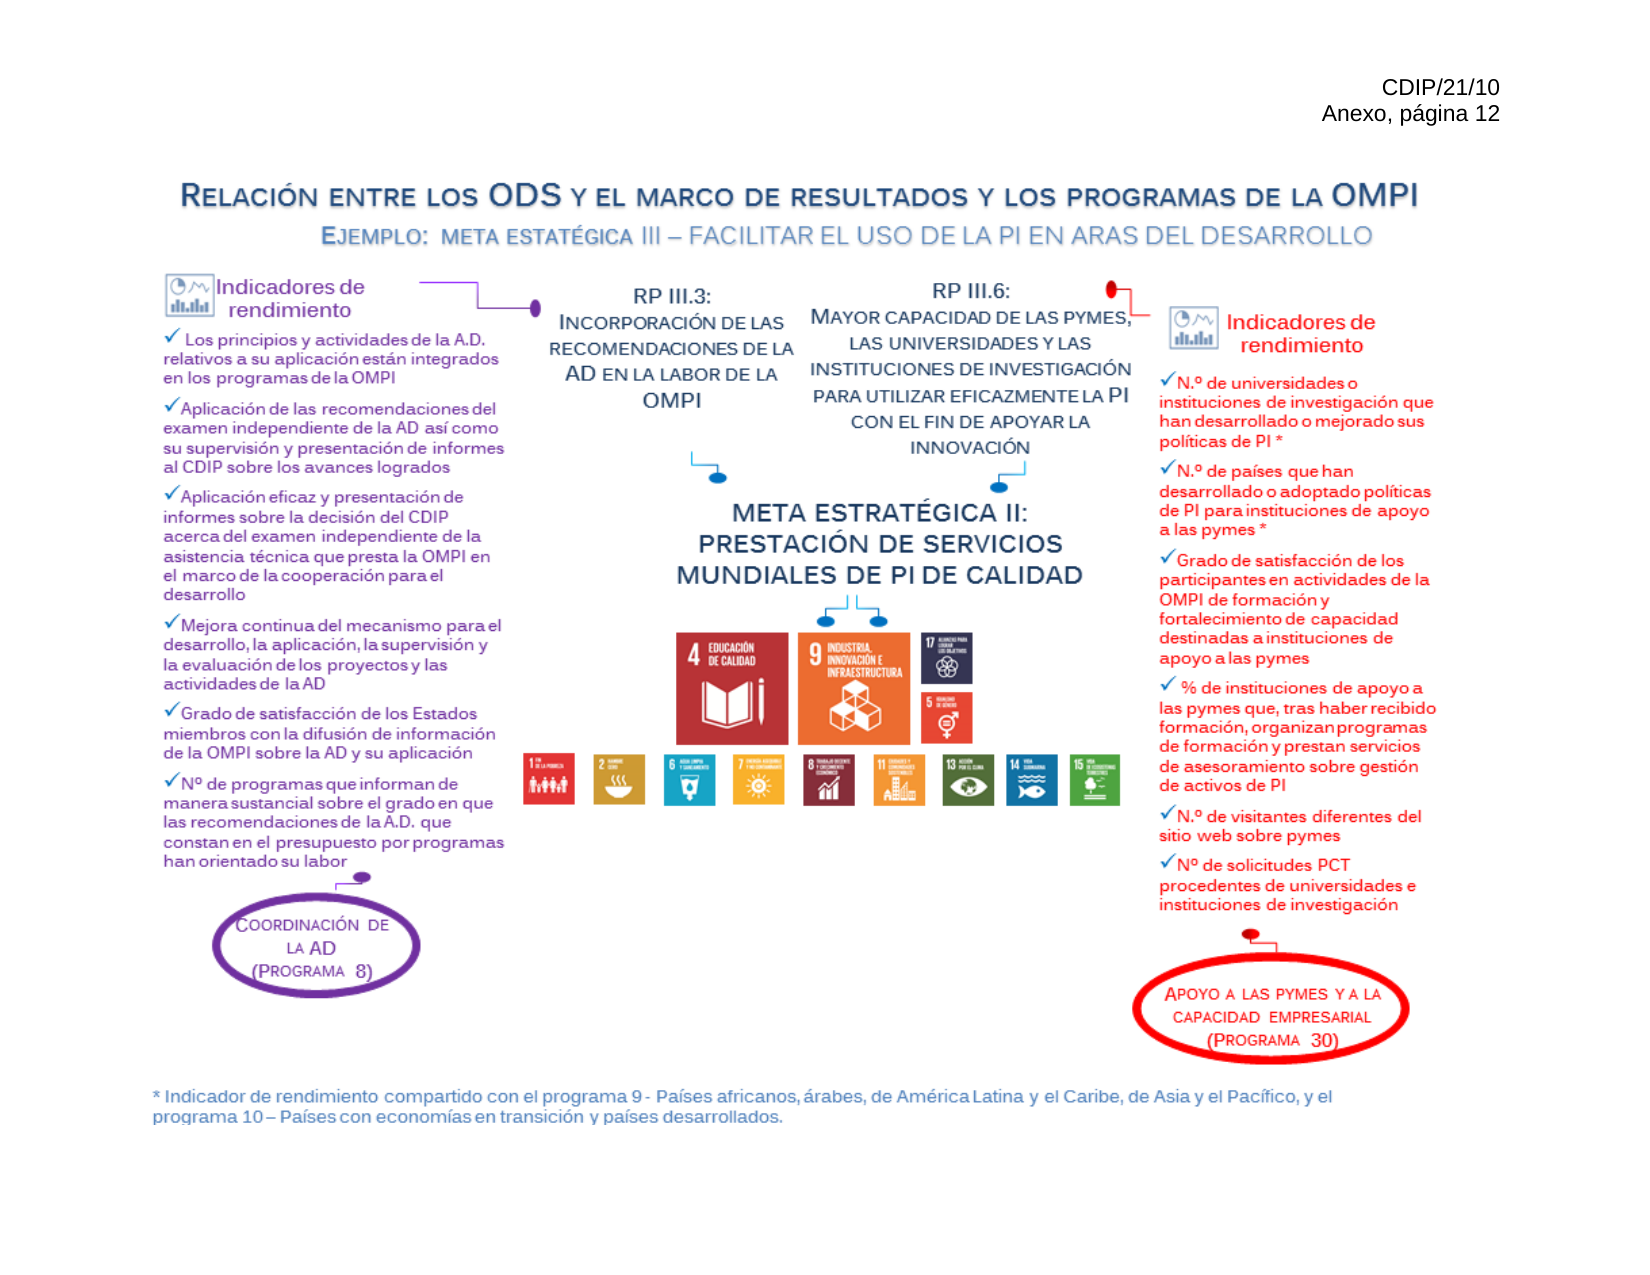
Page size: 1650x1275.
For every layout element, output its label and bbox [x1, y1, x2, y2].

picture [150, 152, 1449, 1125]
